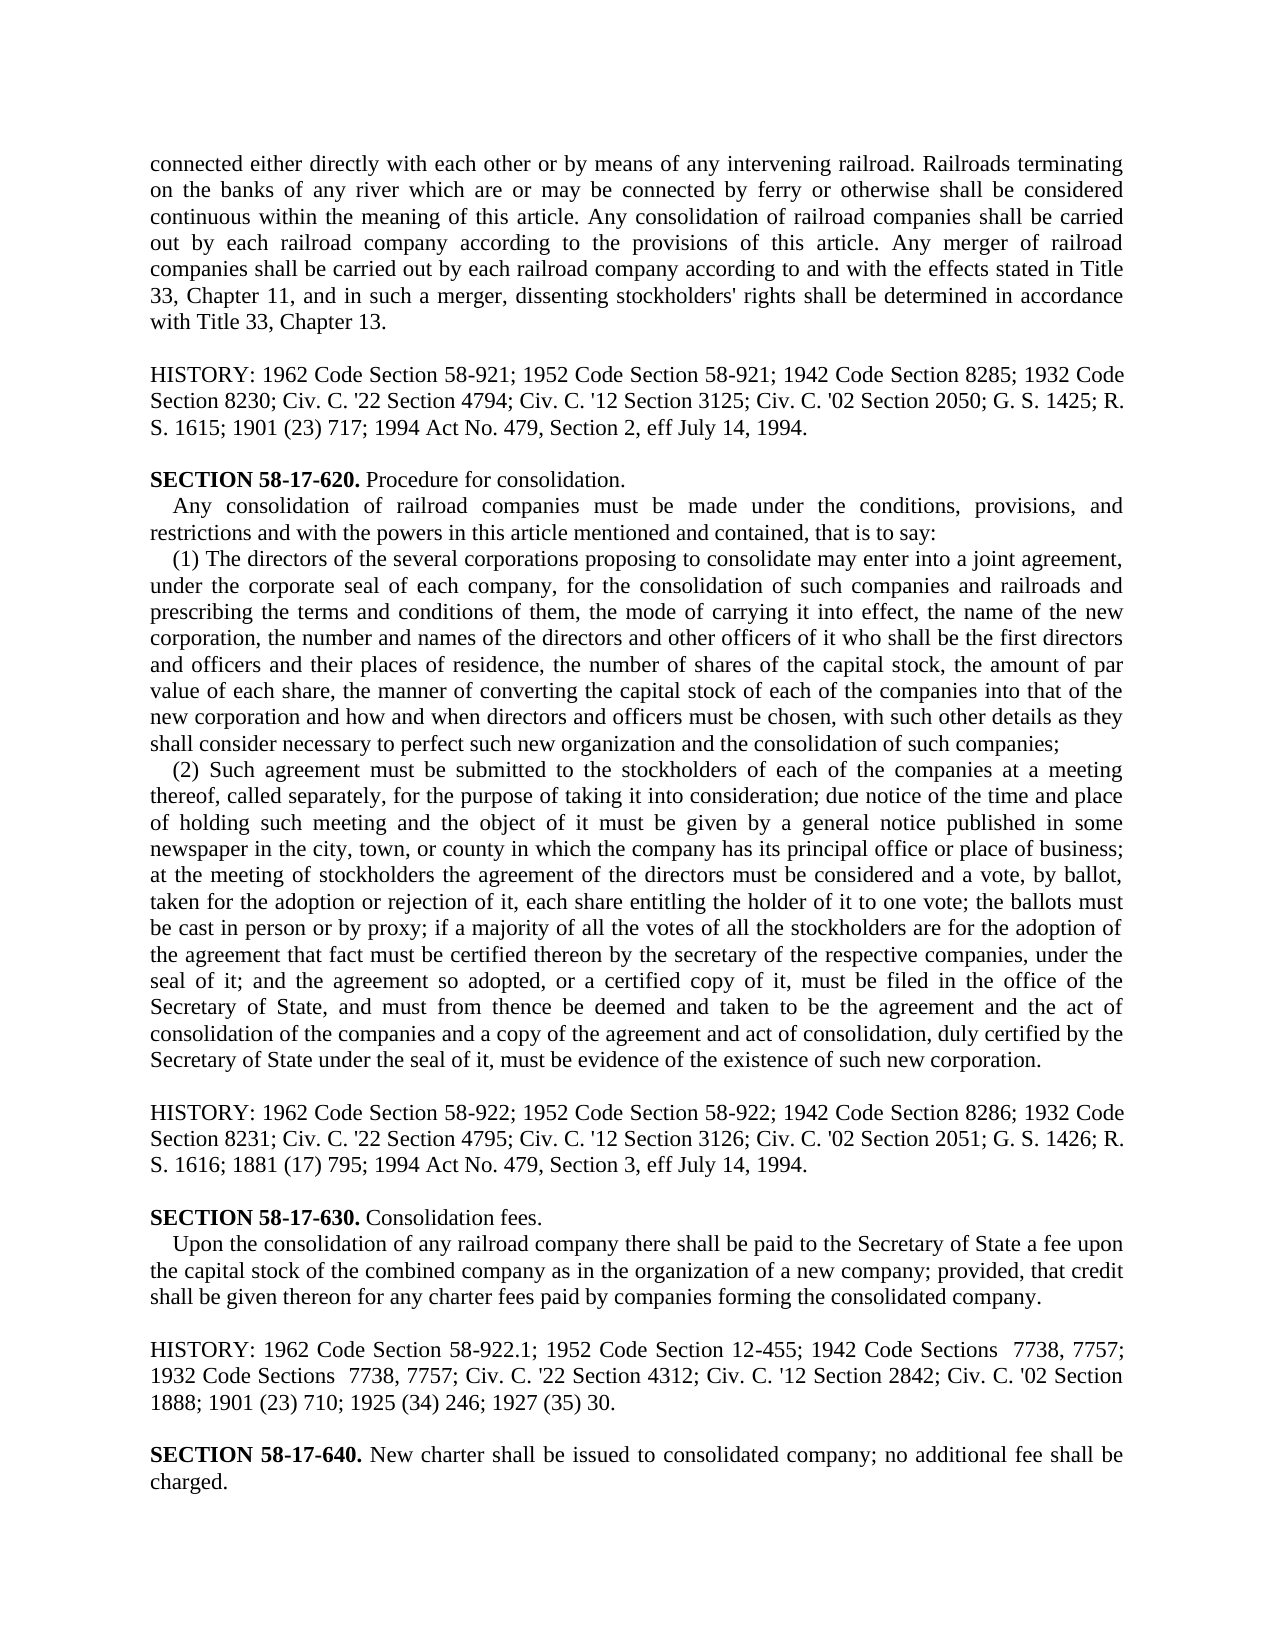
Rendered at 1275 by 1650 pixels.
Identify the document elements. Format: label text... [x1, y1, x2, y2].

text SECTION 58-17-630. Consolidation fees. [150, 1204, 1125, 1231]
text Any consolidation of railroad companies must be made under the conditions, provisions, and restrictions and with the powers in this article mentioned and contained, that is to say: [150, 493, 1125, 545]
text (1) The directors of the several corporations proposing to consolidate may enter into a joint agreement, under the corporate seal of each company, for the consolidation of such companies and railroads and prescribing the terms and conditions of them, the mode of carrying it into effect, the name of the new corporation, the number and names of the directors and other officers of it who shall be the first directors and officers and their places of residence, the number of shares of the capital stock, the amount of par value of each share, the manner of converting the capital stock of each of the companies into that of the new corporation and how and when directors and officers must be chosen, with such other details as they shall consider necessary to perfect such new organization and the consolidation of such companies; [150, 545, 1125, 756]
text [150, 150, 1125, 334]
text SECTION 58-17-620. Procedure for consolidation. [150, 466, 1125, 493]
text Upon the consolidation of any railroad company there shall be paid to the Secretary of State a fee upon the capital stock of the combined company as in the organization of a new company; provided, that credit shall be given thereon for any charter fees paid by companies forming the consolidated company. [150, 1231, 1125, 1309]
text (2) Such agreement must be submitted to the stockholders of each of the companies at a meeting thereof, called separately, for the purpose of taking it into consideration; due notice of the time and place of holding such meeting and the object of it must be given by a general notice published in some newspaper in the city, town, or county in which the company has its principal office or place of business; at the meeting of stockholders the agreement of the directors must be considered and a vote, by ballot, taken for the adoption or rejection of it, each share entitling the holder of it to one vote; the ballots must be cast in person or by proxy; if a majority of all the votes of all the stockholders are for the adoption of the agreement that fact must be certified thereon by the secretary of the respective companies, under the seal of it; and the agreement so adopted, or a certified copy of it, must be filed in the office of the Secretary of State, and must from thence be deemed and taken to be the agreement and the act of consolidation of the companies and a copy of the agreement and act of consolidation, duly certified by the Secretary of State under the seal of it, must be evidence of the existence of such new corporation. [150, 756, 1125, 1072]
text SECTION 58-17-640. New charter shall be issued to consolidated company; no additional fee shall be charged. [150, 1441, 1125, 1494]
text HISTORY: 1962 Code Section 58-921; 1952 Code Section 58-921; 1942 Code Section 8285; 1932 Code Section 8230; Civ. C. '22 Section 4794; Civ. C. '12 Section 3125; Civ. C. '02 Section 2050; G. S. 1425; R. S. 1615; 1901 (23) 717; 1994 Act No. 479, Section 2, eff July 14, 1994. [150, 361, 1125, 440]
text HISTORY: 1962 Code Section 58-922; 1952 Code Section 58-922; 1942 Code Section 8286; 1932 Code Section 8231; Civ. C. '22 Section 4795; Civ. C. '12 Section 3126; Civ. C. '02 Section 2051; G. S. 1426; R. S. 1616; 1881 (17) 795; 1994 Act No. 479, Section 3, eff July 14, 1994. [150, 1099, 1125, 1178]
text HISTORY: 1962 Code Section 58-922.1; 1952 Code Section 12-455; 1942 Code Sections 7738, 7757; 1932 Code Sections 7738, 7757; Civ. C. '22 Section 4312; Civ. C. '12 Section 2842; Civ. C. '02 Section 1888; 1901 (23) 710; 1925 (34) 246; 1927 (35) 30. [150, 1336, 1125, 1415]
